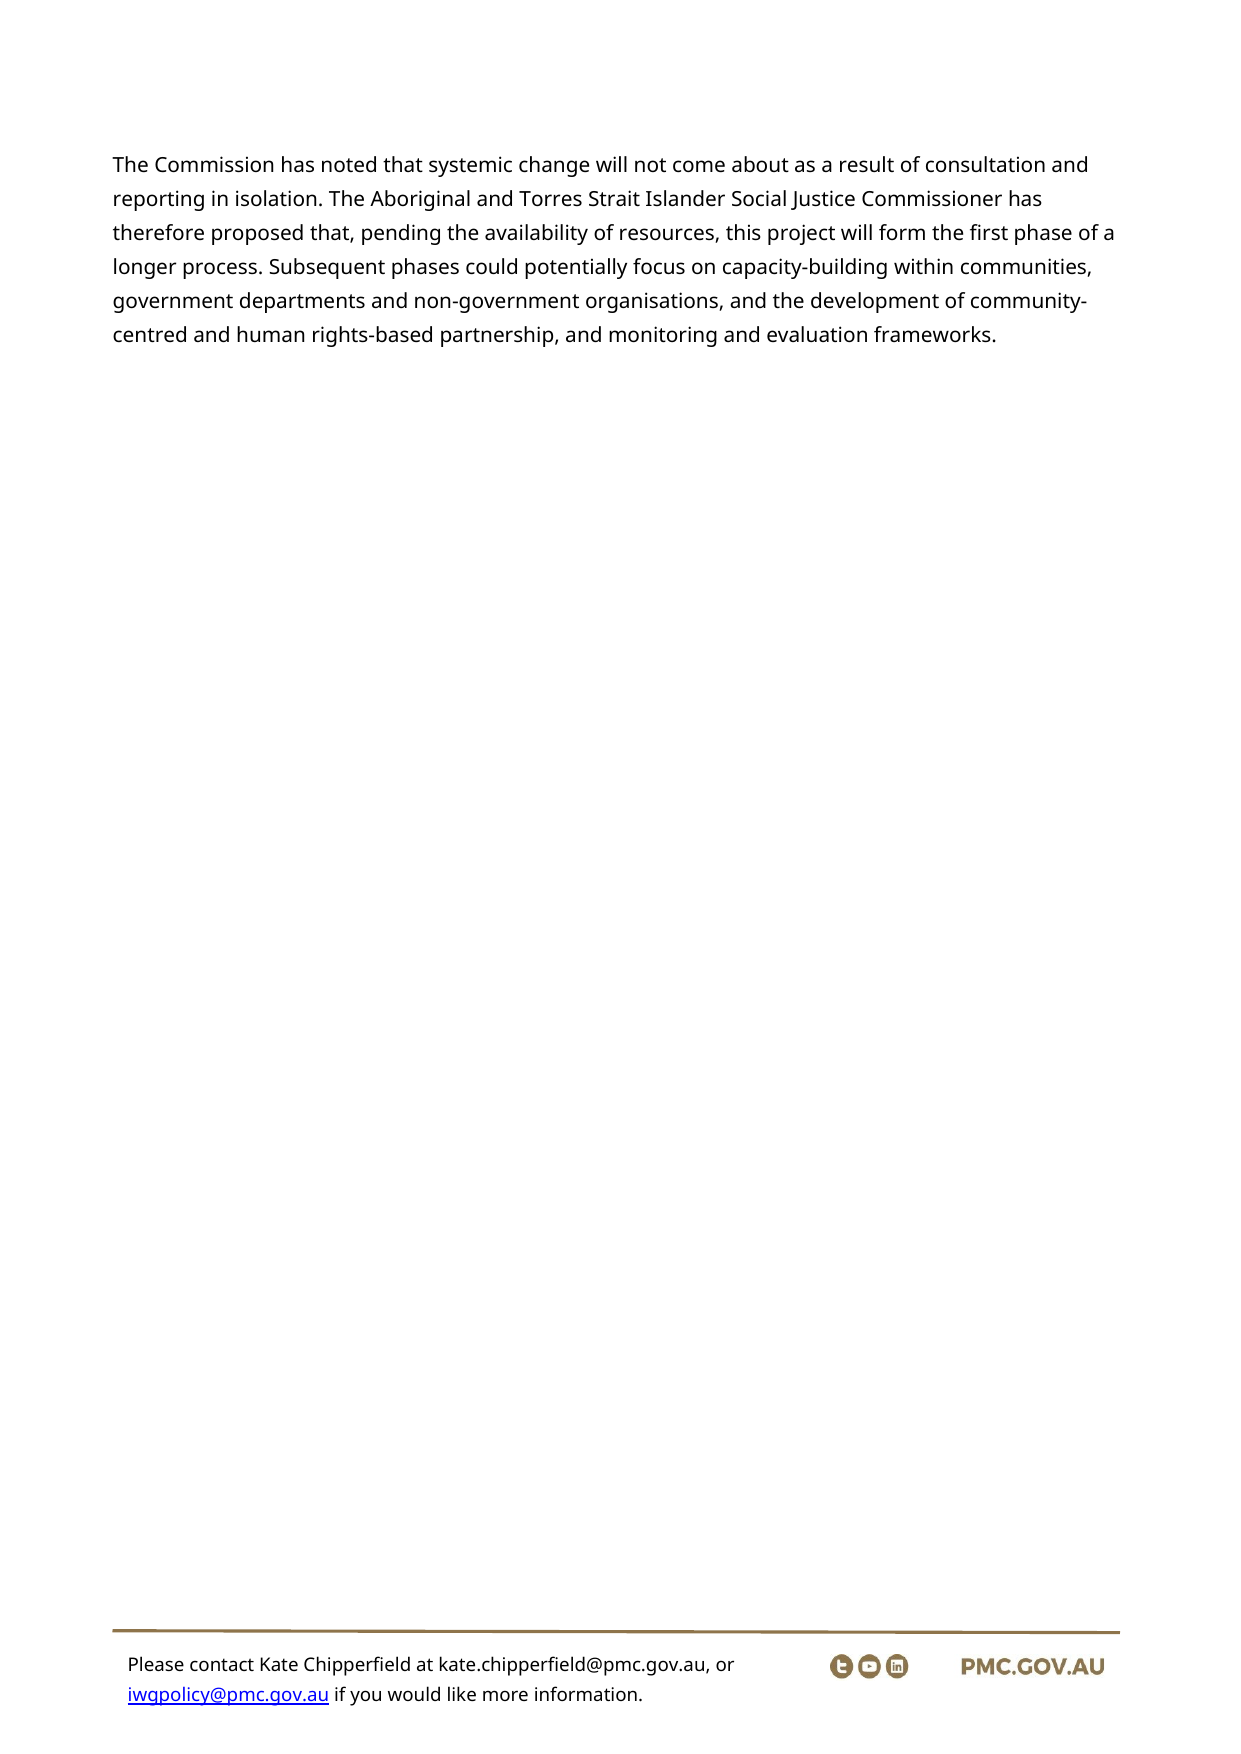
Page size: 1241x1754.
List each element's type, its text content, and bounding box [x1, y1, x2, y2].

text The Commission has noted that systemic change will not come about as a result of consultation and reporting in isolation. The Aboriginal and Torres Strait Islander Social Justice Commissioner has therefore proposed that, pending the availability of resources, this project will form the first phase of a longer process. Subsequent phases could potentially focus on capacity-building within communities, government departments and non-government organisations, and the development of community-centred and human rights-based partnership, and monitoring and evaluation frameworks. [112, 150, 1128, 349]
picture [830, 1654, 1105, 1681]
